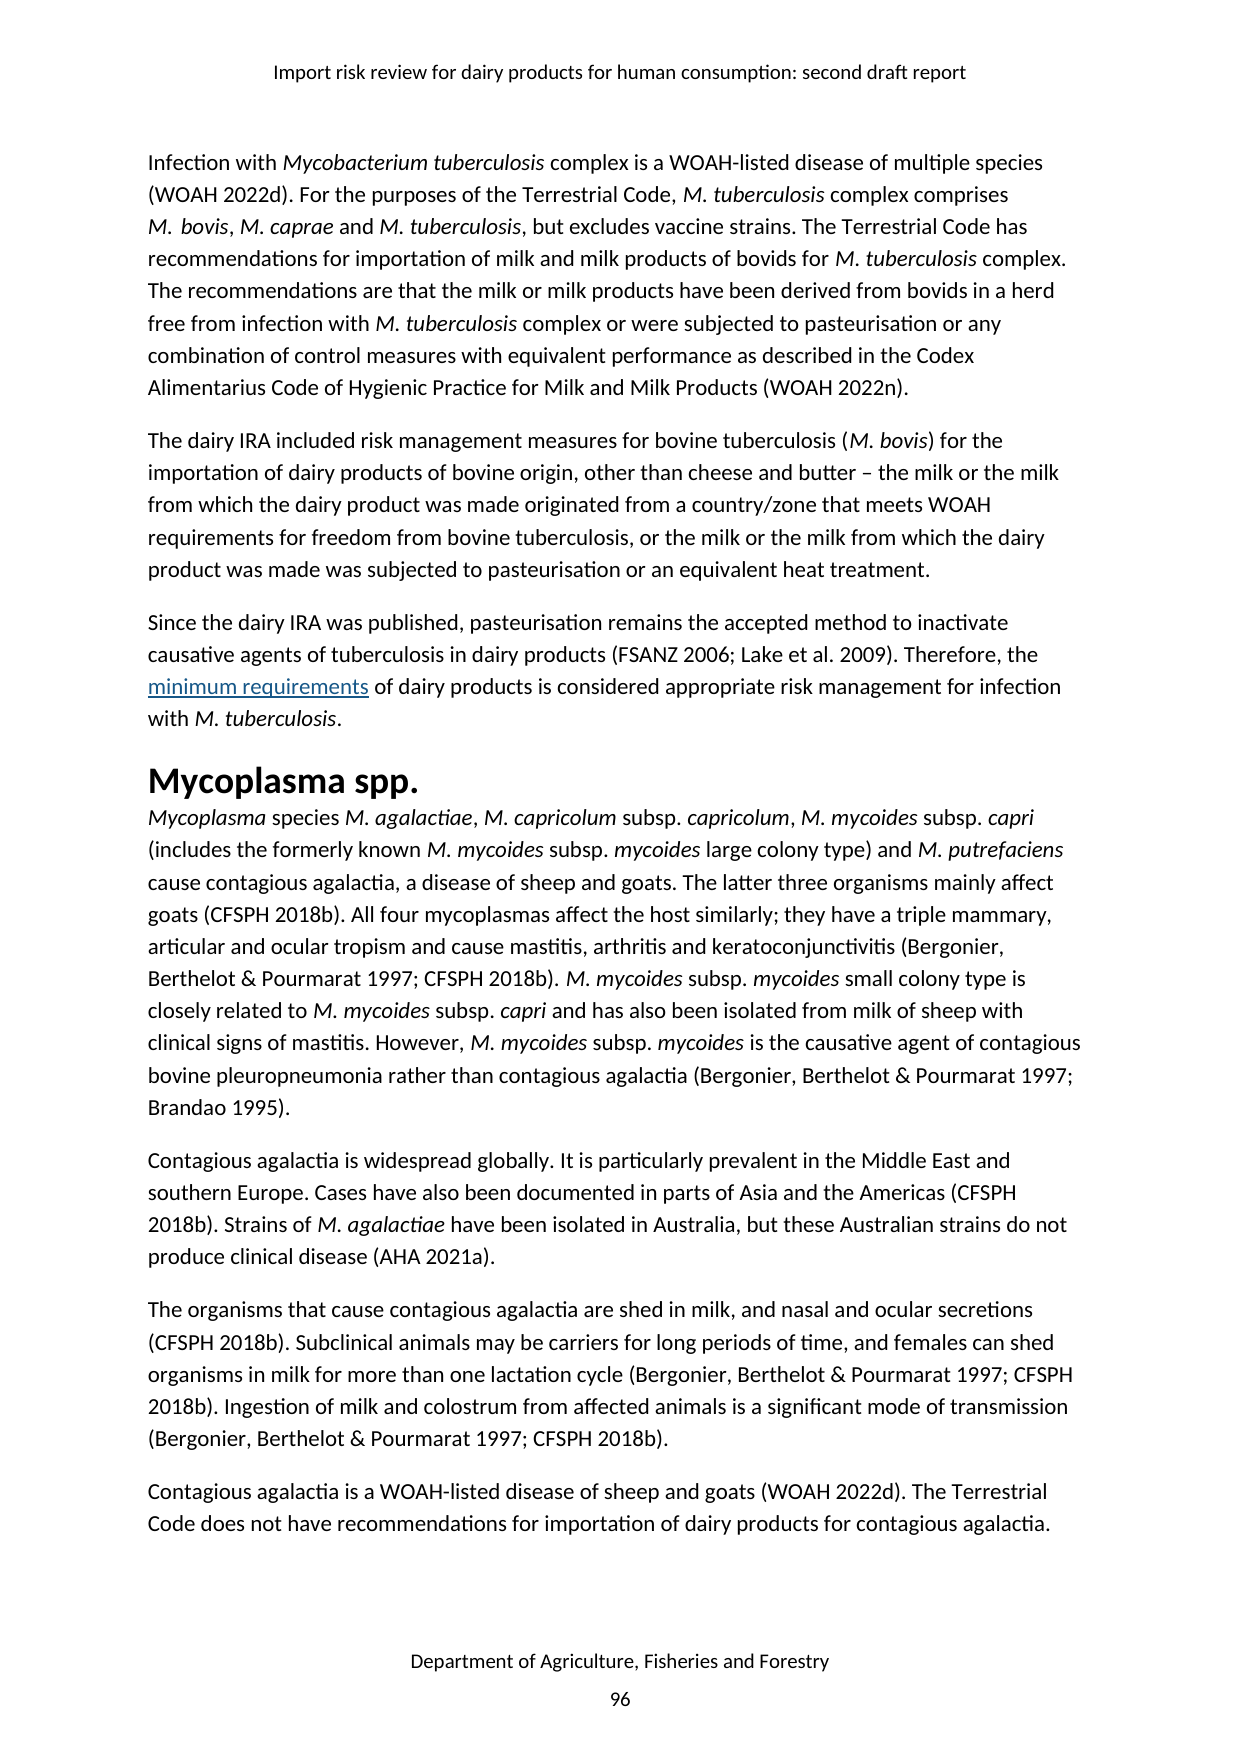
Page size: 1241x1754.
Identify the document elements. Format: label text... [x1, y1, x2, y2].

text The organisms that cause contagious agalactia are shed in milk, and nasal and ocular secretions (CFSPH 2018b). Subclinical animals may be carriers for long periods of time, and females can shed organisms in milk for more than one lactation cycle (Bergonier, Berthelot & Pourmarat 1997; CFSPH 2018b). Ingestion of milk and colostrum from affected animals is a significant mode of transmission (Bergonier, Berthelot & Pourmarat 1997; CFSPH 2018b). [148, 1296, 1092, 1452]
text Contagious agalactia is widespread globally. It is particularly prevalent in the Middle East and southern Europe. Cases have also been documented in parts of Asia and the Americas (CFSPH 2018b). Strains of M. agalactiae have been isolated in Australia, but these Australian strains do not produce clinical disease (AHA 2021a). [148, 1146, 1092, 1271]
text Infection with Mycobacterium tuberculosis complex is a WOAH-listed disease of multiple species (WOAH 2022d). For the purposes of the Terrestrial Code, M. tuberculosis complex comprises M. bovis, M. caprae and M. tuberculosis, but excludes vaccine strains. The Terrestrial Code has recommendations for importation of milk and milk products of bovids for M. tuberculosis complex. The recommendations are that the milk or milk products have been derived from bovids in a herd free from infection with M. tuberculosis complex or were subjected to pasteurisation or any combination of control measures with equivalent performance as described in the Codex Alimentarius Code of Hygienic Practice for Milk and Milk Products (WOAH 2022n). [148, 148, 1092, 401]
text Since the dairy IRA was published, pasteurisation remains the accepted method to inactivate causative agents of tuberculosis in dairy products (FSANZ 2006; Lake et al. 2009). Therefore, the minimum requirements of dairy products is considered appropriate risk management for infection with M. tuberculosis. [148, 608, 1092, 732]
text Contagious agalactia is a WOAH-listed disease of sheep and goats (WOAH 2022d). The Terrestrial Code does not have recommendations for importation of dairy products for contagious agalactia. [148, 1477, 1092, 1537]
subtitle Mycoplasma spp. [148, 757, 1092, 803]
text Mycoplasma species M. agalactiae, M. capricolum subsp. capricolum, M. mycoides subsp. capri (includes the formerly known M. mycoides subsp. mycoides large colony type) and M. putrefaciens cause contagious agalactia, a disease of sheep and goats. The latter three organisms mainly affect goats (CFSPH 2018b). All four mycoplasmas affect the host similarly; they have a triple mammary, articular and ocular tropism and cause mastitis, arthritis and keratoconjunctivitis (Bergonier, Berthelot & Pourmarat 1997; CFSPH 2018b). M. mycoides subsp. mycoides small colony type is closely related to M. mycoides subsp. capri and has also been isolated from milk of sheep with clinical signs of mastitis. However, M. mycoides subsp. mycoides is the causative agent of contagious bovine pleuropneumonia rather than contagious agalactia (Bergonier, Berthelot & Pourmarat 1997; Brandao 1995). [148, 803, 1092, 1121]
text The dairy IRA included risk management measures for bovine tuberculosis (M. bovis) for the importation of dairy products of bovine origin, other than cheese and butter – the milk or the milk from which the dairy product was made originated from a country/zone that meets WOAH requirements for freedom from bovine tuberculosis, or the milk or the milk from which the dairy product was made was subjected to pasteurisation or an equivalent heat treatment. [148, 426, 1092, 583]
